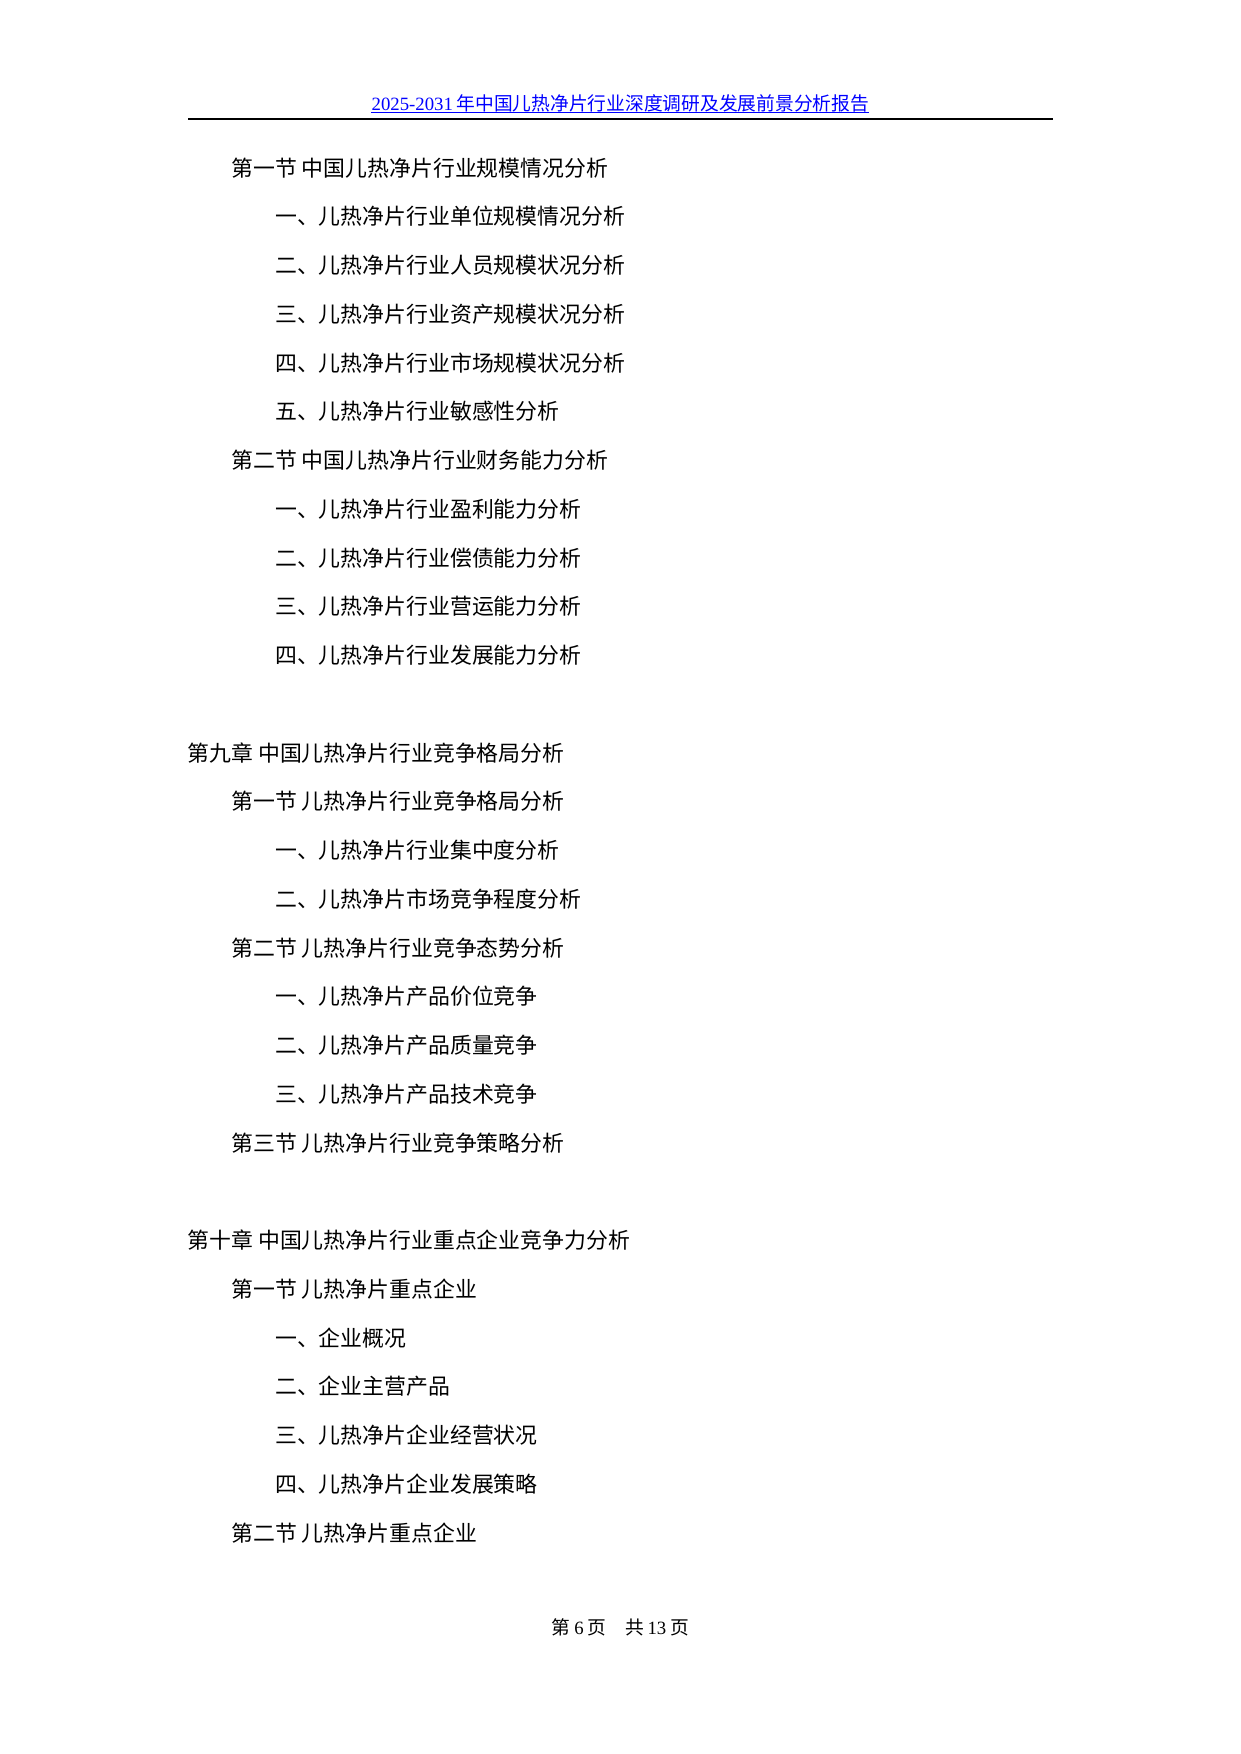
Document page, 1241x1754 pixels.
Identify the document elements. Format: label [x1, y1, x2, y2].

text [187, 150, 1053, 1548]
